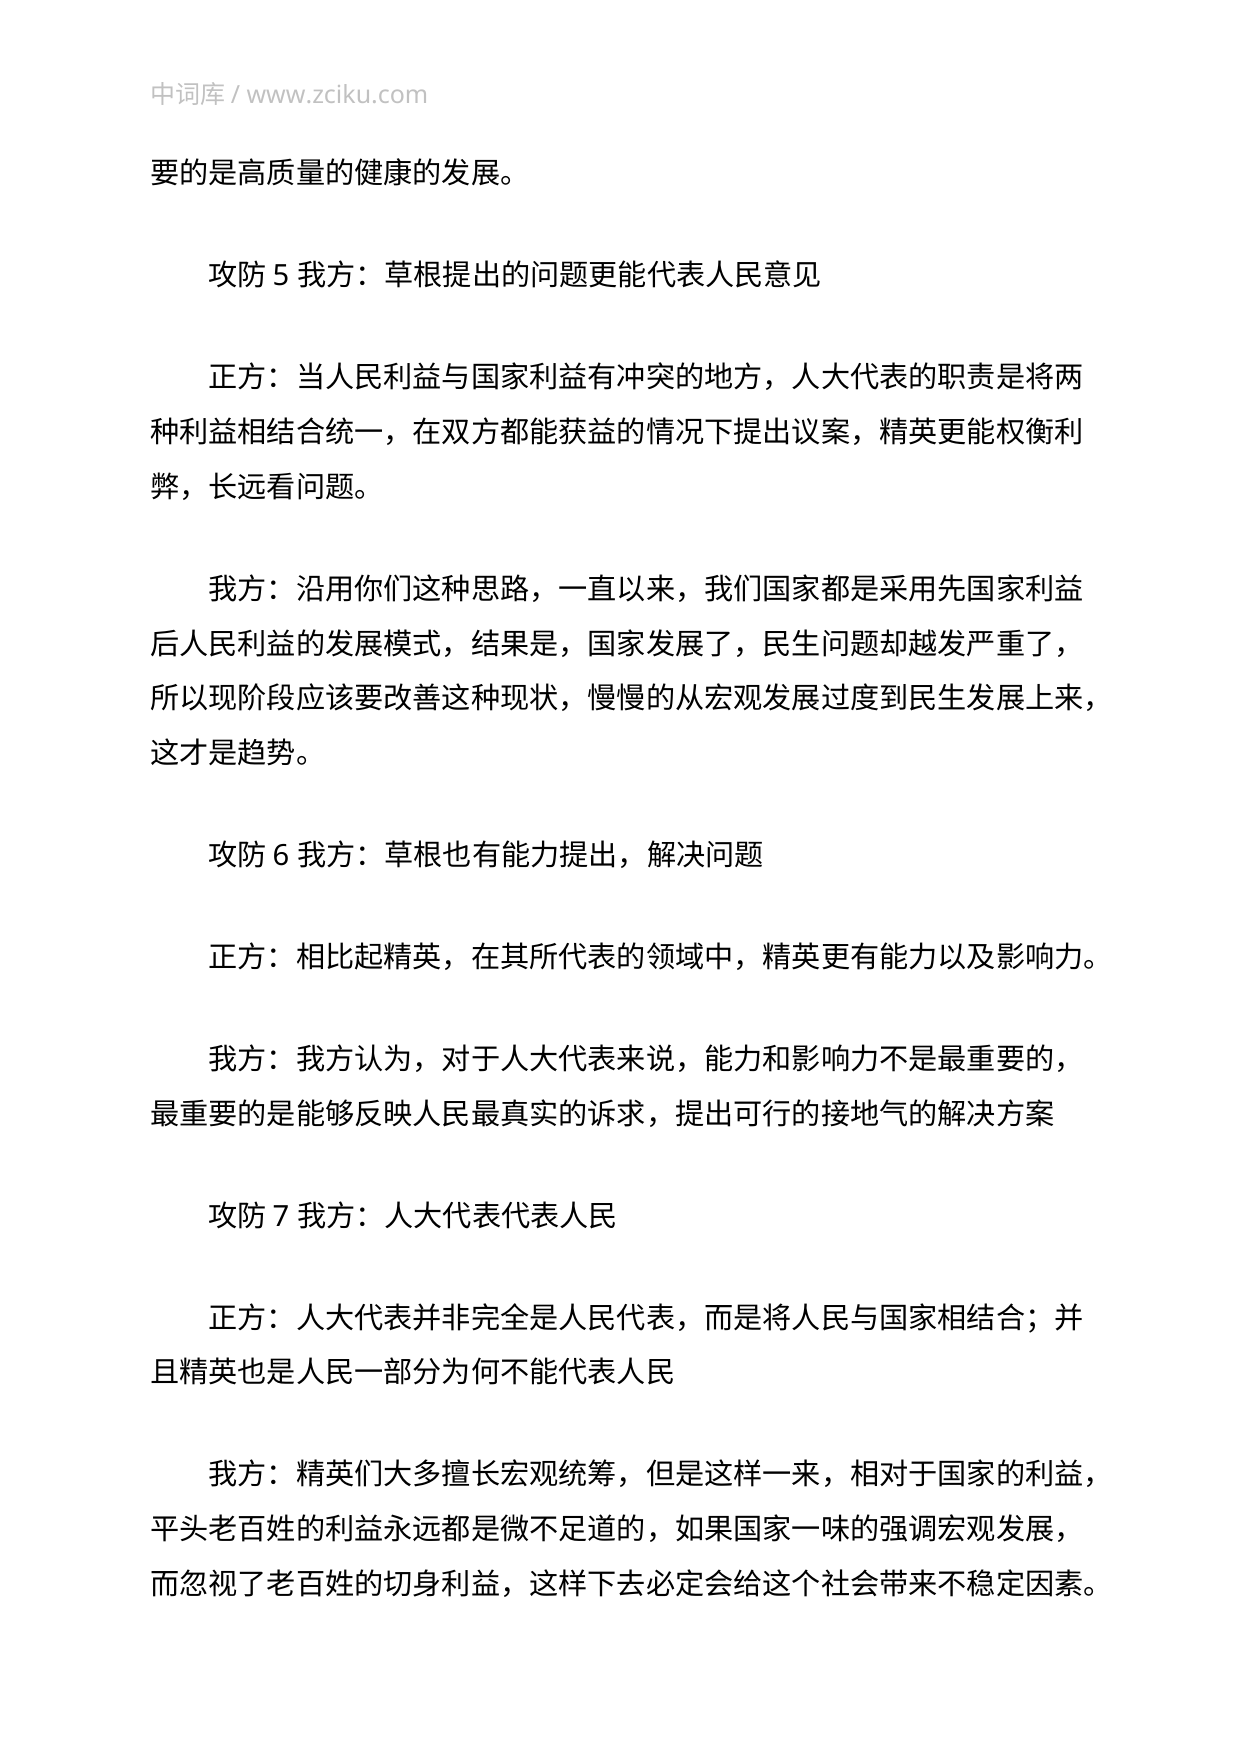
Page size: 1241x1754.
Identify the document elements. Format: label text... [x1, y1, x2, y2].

text 正方：当人民利益与国家利益有冲突的地方，人大代表的职责是将两种利益相结合统一，在双方都能获益的情况下提出议案，精英更能权衡利弊，长远看问题。 [150, 354, 1090, 506]
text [150, 150, 1090, 192]
text 攻防5 我方：草根提出的问题更能代表人民意见 [150, 252, 1090, 294]
text 我方：沿用你们这种思路，一直以来，我们国家都是采用先国家利益后人民利益的发展模式，结果是，国家发展了，民生问题却越发严重了，所以现阶段应该要改善这种现状，慢慢的从宏观发展过度到民生发展上来，这才是趋势。 [150, 565, 1090, 772]
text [150, 1451, 1090, 1603]
text 正方：人大代表并非完全是人民代表，而是将人民与国家相结合；并且精英也是人民一部分为何不能代表人民 [150, 1294, 1090, 1391]
text 攻防7 我方：人大代表代表人民 [150, 1192, 1090, 1234]
text 攻防6 我方：草根也有能力提出，解决问题 [150, 832, 1090, 874]
text 我方：我方认为，对于人大代表来说，能力和影响力不是最重要的，最重要的是能够反映人民最真实的诉求，提出可行的接地气的解决方案 [150, 1036, 1090, 1133]
text 正方：相比起精英，在其所代表的领域中，精英更有能力以及影响力。 [150, 934, 1090, 976]
